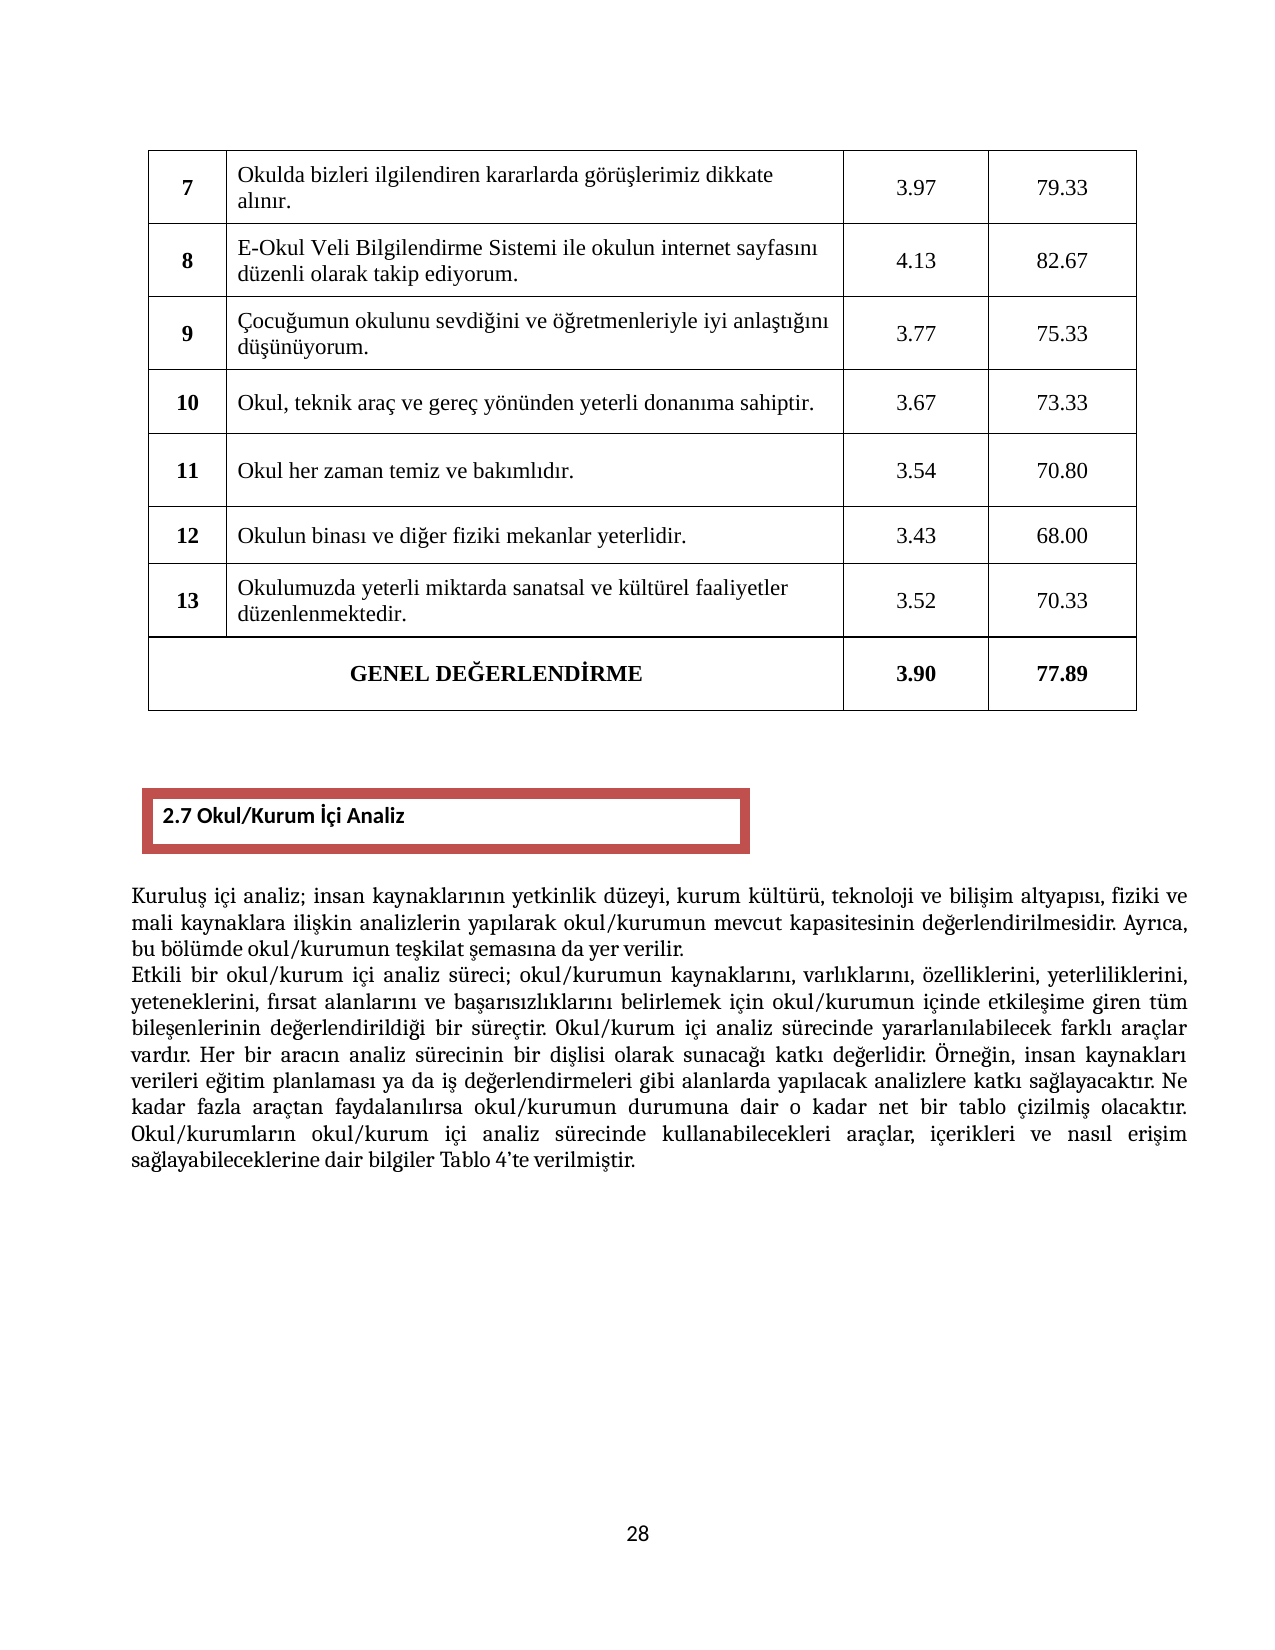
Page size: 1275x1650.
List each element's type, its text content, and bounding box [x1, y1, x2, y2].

table_cell Okul, teknik araç ve gereç yönünden yeterli donanıma sahiptir. [227, 370, 843, 433]
table_cell 73.33 [989, 370, 1136, 433]
table_cell 12 [149, 507, 226, 563]
table_cell Okulumuzda yeterli miktarda sanatsal ve kültürel faaliyetler düzenlenmektedir. [227, 564, 843, 636]
table_cell 3.67 [844, 370, 988, 433]
table_cell 77.89 [989, 638, 1136, 709]
table_cell 75.33 [989, 297, 1136, 369]
table_cell 3.90 [844, 638, 988, 709]
table_cell Okul her zaman temiz ve bakımlıdır. [227, 434, 843, 506]
table_cell 7 [149, 151, 226, 223]
table_cell 4.13 [844, 224, 988, 296]
table_cell 82.67 [989, 224, 1136, 296]
table_cell 3.77 [844, 297, 988, 369]
table_cell E-Okul Veli Bilgilendirme Sistemi ile okulun internet sayfasını düzenli olarak takip ediyorum. [227, 224, 843, 296]
table_cell 68.00 [989, 507, 1136, 563]
table_cell Okulda bizleri ilgilendiren kararlarda görüşlerimiz dikkate alınır. [227, 151, 843, 223]
table_cell 11 [149, 434, 226, 506]
table_cell 13 [149, 564, 226, 636]
table_cell Okulun binası ve diğer fiziki mekanlar yeterlidir. [227, 507, 843, 563]
table_cell 3.54 [844, 434, 988, 506]
table_cell 10 [149, 370, 226, 433]
table_cell 79.33 [989, 151, 1136, 223]
table_cell 70.33 [989, 564, 1136, 636]
table_cell GENEL DEĞERLENDİRME [149, 638, 843, 709]
table_cell Çocuğumun okulunu sevdiğini ve öğretmenleriyle iyi anlaştığını düşünüyorum. [227, 297, 843, 369]
table_cell 3.97 [844, 151, 988, 223]
table_cell 3.43 [844, 507, 988, 563]
table_cell 8 [149, 224, 226, 296]
table_cell 3.52 [844, 564, 988, 636]
table_cell 9 [149, 297, 226, 369]
table_cell 70.80 [989, 434, 1136, 506]
